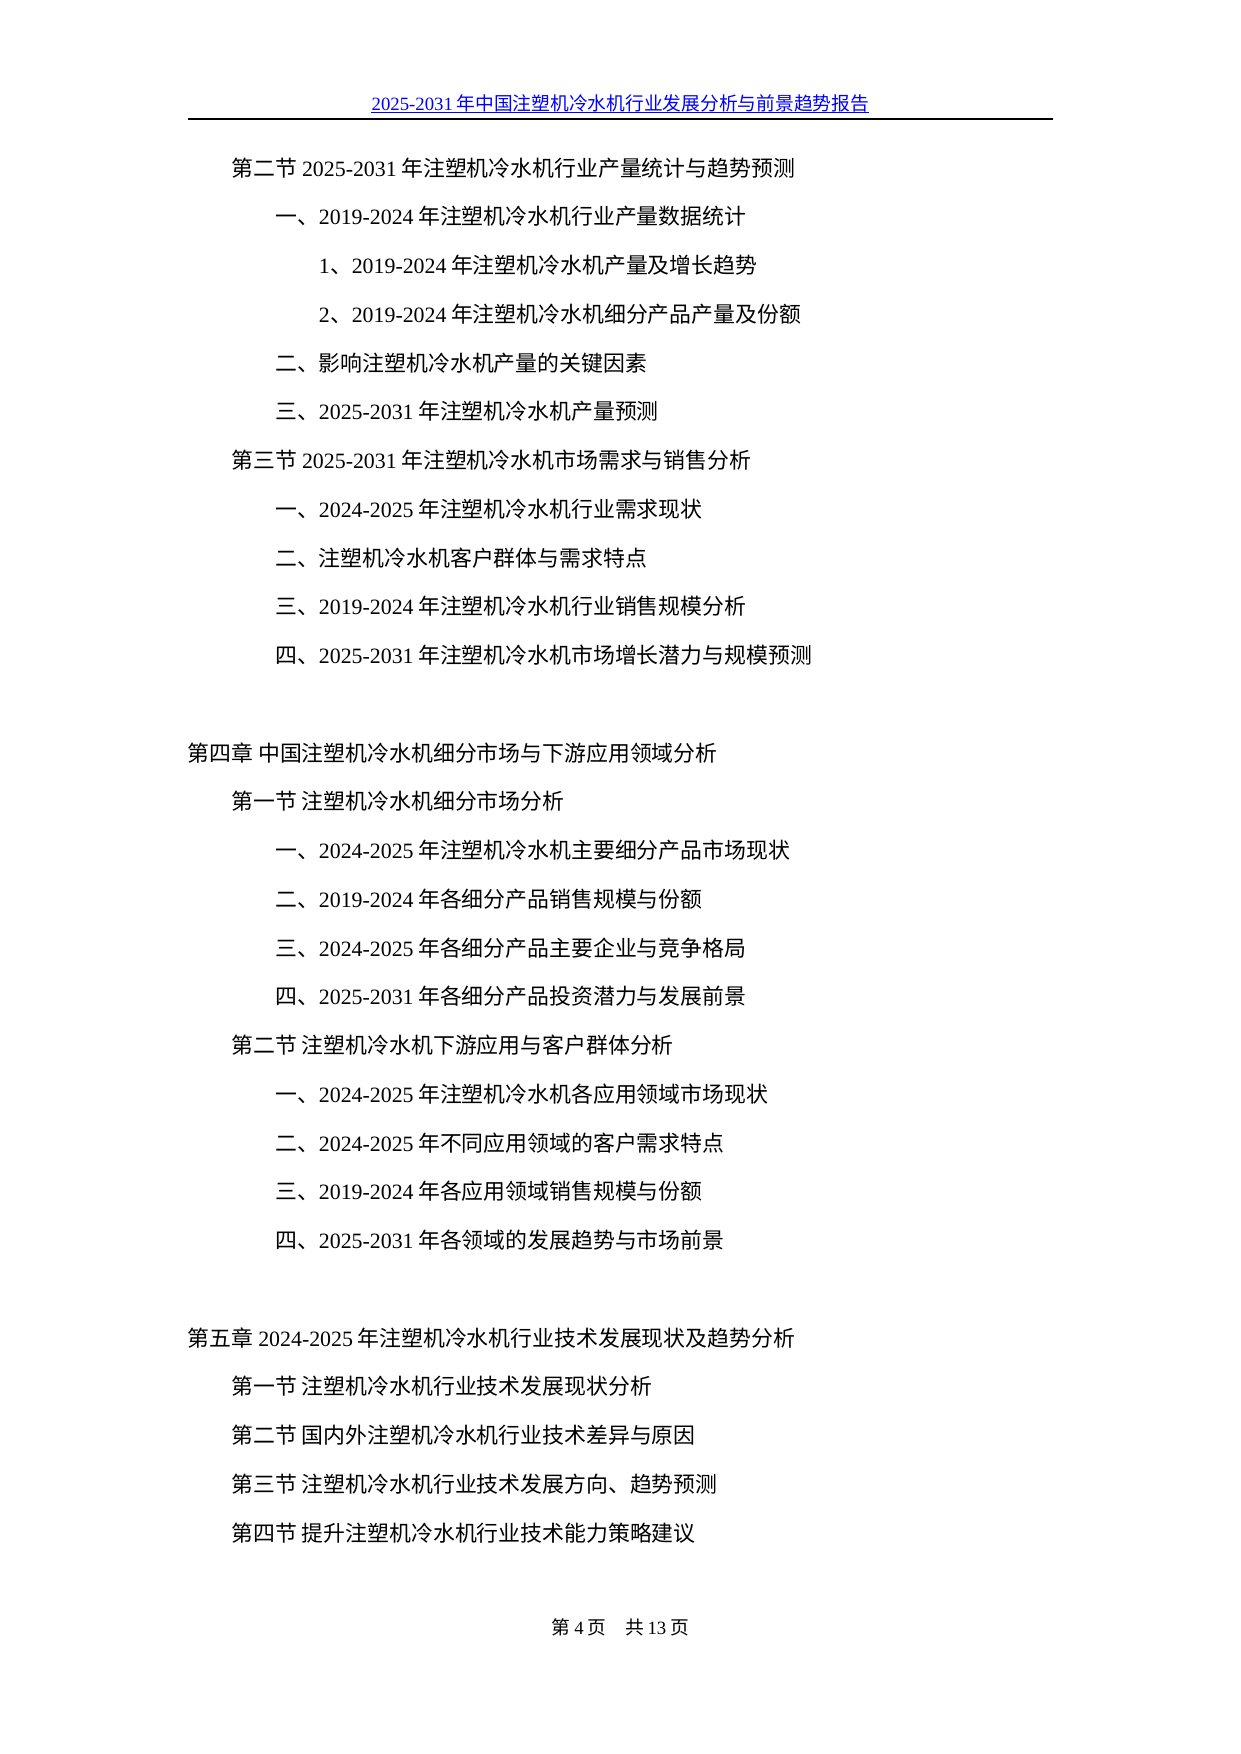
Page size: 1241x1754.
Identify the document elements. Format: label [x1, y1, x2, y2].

text [187, 150, 1053, 1548]
